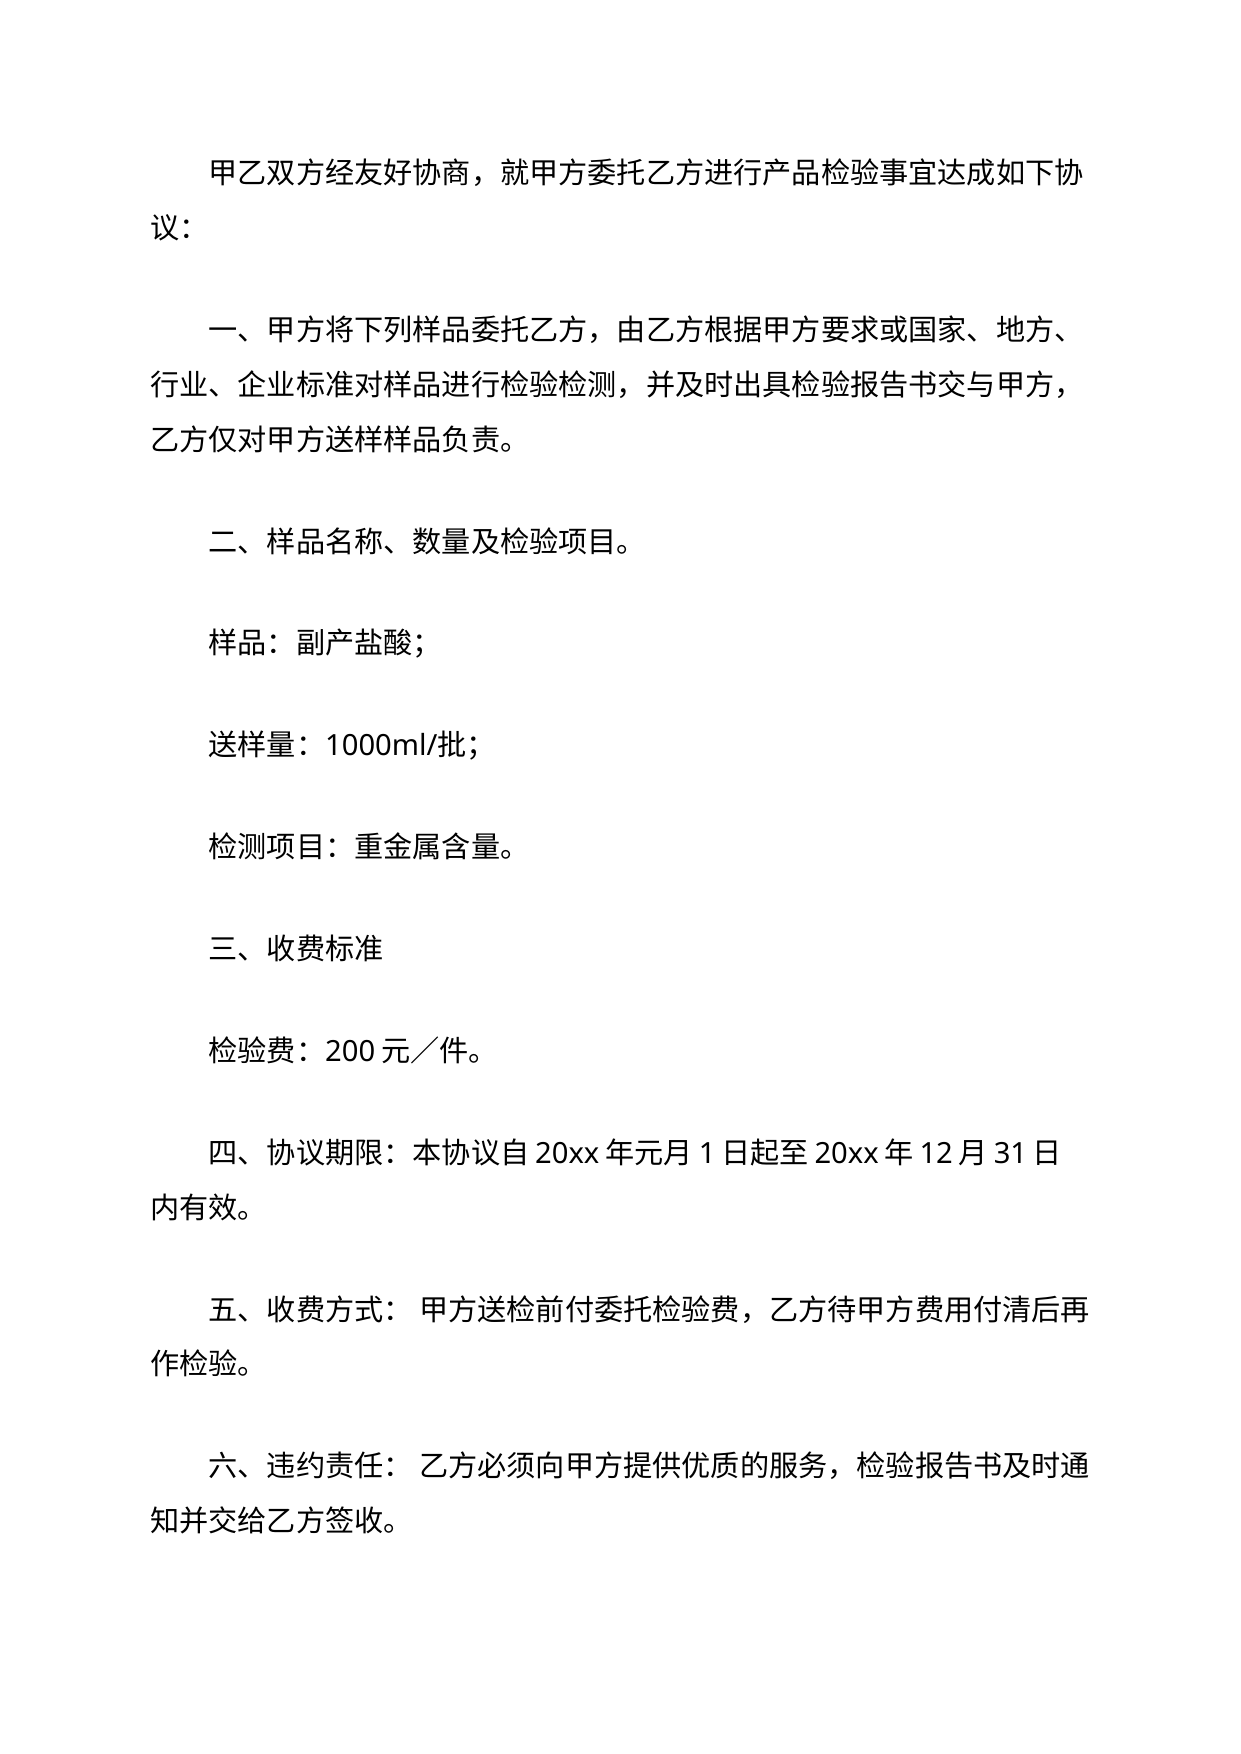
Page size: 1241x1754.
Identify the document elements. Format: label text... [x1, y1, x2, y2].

text 甲乙双方经友好协商，就甲方委托乙方进行产品检验事宜达成如下协议： [150, 150, 1090, 247]
text 二、样品名称、数量及检验项目。 [150, 518, 1090, 561]
text 检测项目：重金属含量。 [150, 824, 1090, 866]
text 六、违约责任： 乙方必须向甲方提供优质的服务，检验报告书及时通知并交给乙方签收。 [150, 1443, 1090, 1540]
text 四、协议期限：本协议自20xx年元月1日起至20xx年12月31日内有效。 [150, 1129, 1090, 1227]
text 三、收费标准 [150, 926, 1090, 968]
text 样品：副产盐酸； [150, 620, 1090, 662]
text 送样量：1000ml/批； [150, 722, 1090, 764]
text 一、甲方将下列样品委托乙方，由乙方根据甲方要求或国家、地方、行业、企业标准对样品进行检验检测，并及时出具检验报告书交与甲方，乙方仅对甲方送样样品负责。 [150, 307, 1090, 459]
text 检验费：200元／件。 [150, 1027, 1090, 1070]
text 五、收费方式： 甲方送检前付委托检验费，乙方待甲方费用付清后再作检验。 [150, 1286, 1090, 1383]
